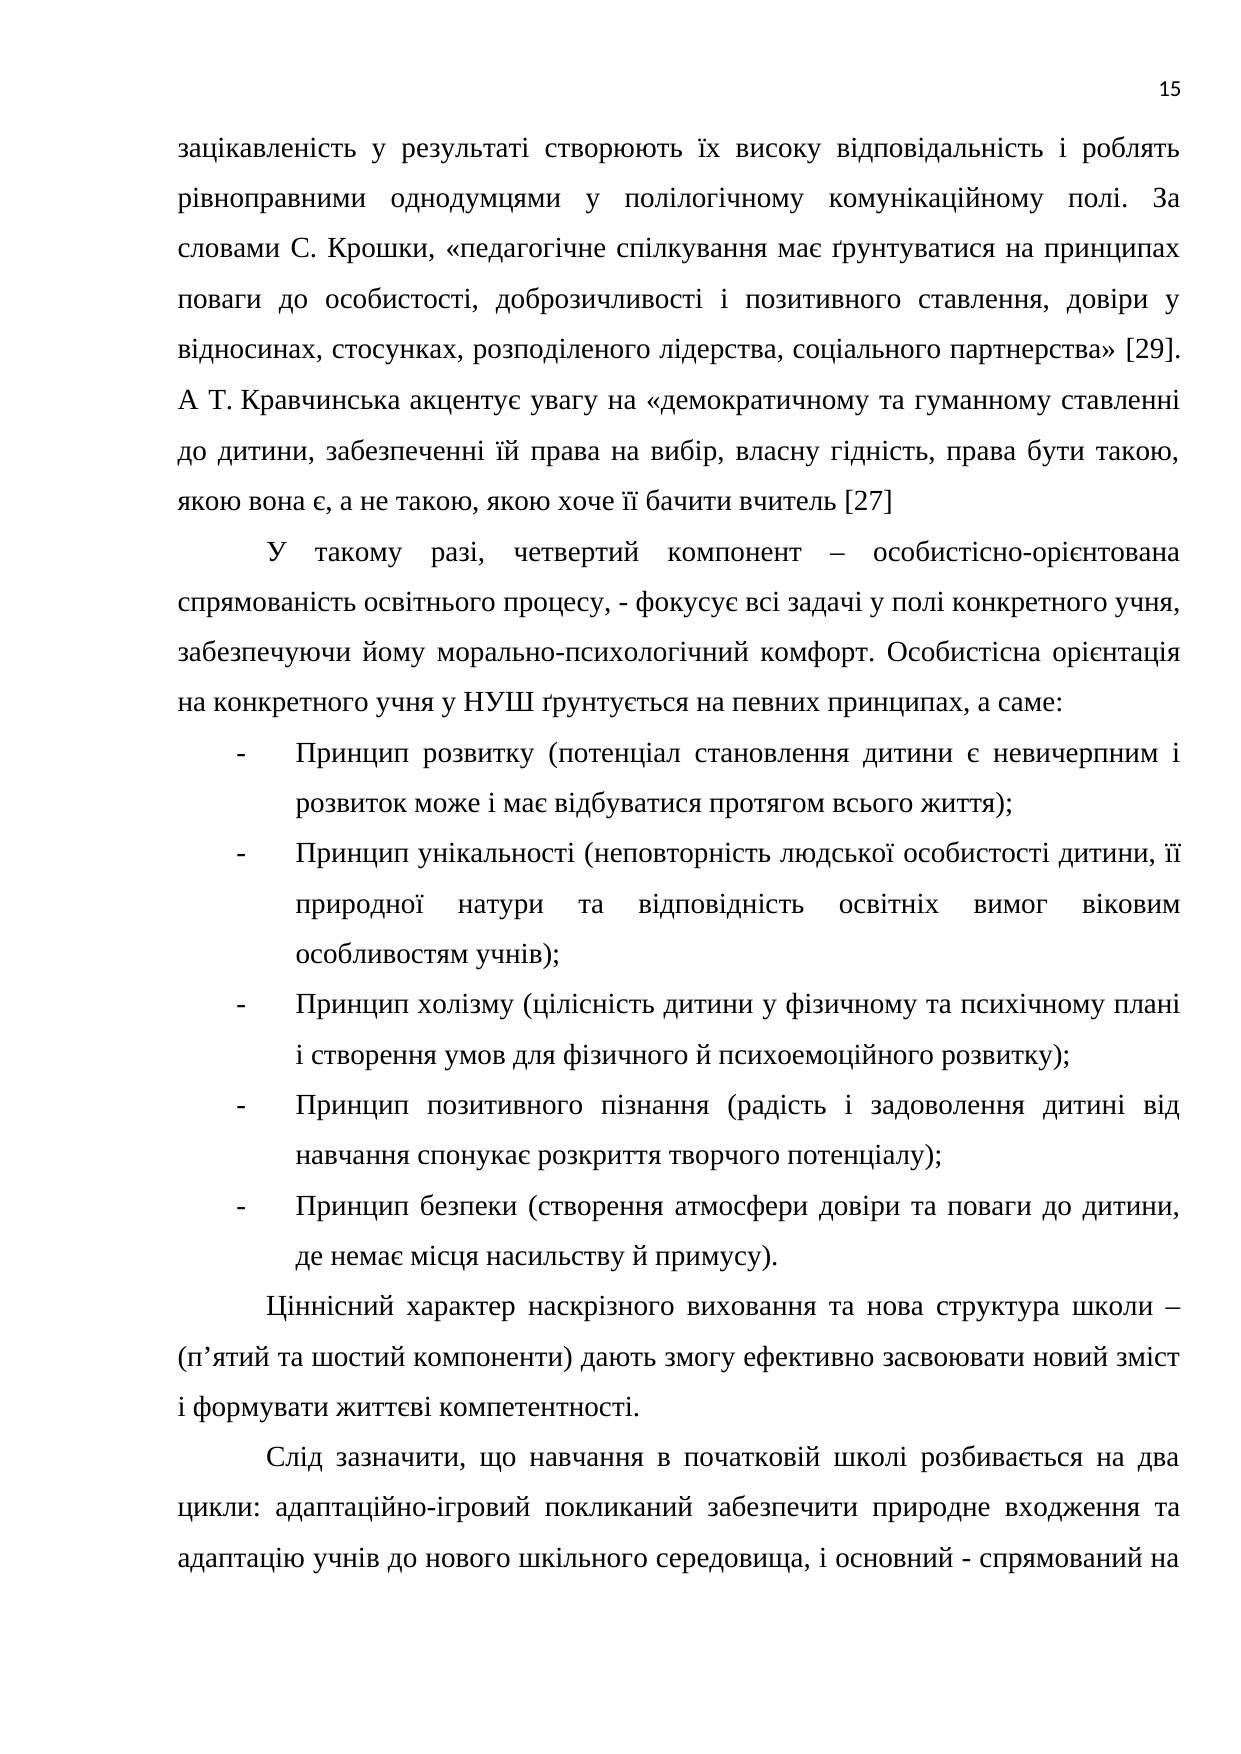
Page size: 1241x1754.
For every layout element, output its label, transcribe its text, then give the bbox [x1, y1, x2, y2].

list Принцип позитивного пізнання (радість і задоволення дитині від навчання спонукає розкриття творчого потенціалу); [236, 1087, 1181, 1171]
list Принцип унікальності (неповторність людської особистості дитини, її природної натури та відповідність освітніх вимог віковим особливостям учнів); [236, 836, 1181, 970]
list Принцип холізму (цілісність дитини у фізичному та психічному плані і створення умов для фізичного й психоемоційного розвитку); [236, 986, 1181, 1070]
list У такому разі, четвертий компонент – особистісно-орієнтована спрямованість освітнього процесу, - фокусує всі задачі у полі конкретного учня, забезпечуючи йому морально-психологічний комфорт. Особистісна орієнтація на конкретного учня у НУШ ґрунтується на певних принципах, а саме: [177, 534, 1181, 718]
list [177, 130, 1181, 517]
list Принцип безпеки (створення атмосфери довіри та поваги до дитини, де немає місця насильству й примусу). [236, 1188, 1181, 1272]
list Ціннісний характер наскрізного виховання та нова структура школи – (п’ятий та шостий компоненти) дають змогу ефективно засвоювати новий зміст і формувати життєві компетентності. [177, 1288, 1181, 1422]
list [177, 1439, 1181, 1573]
list Принцип розвитку (потенціал становлення дитини є невичерпним і розвиток може і має відбуватися протягом всього життя); [236, 735, 1181, 819]
